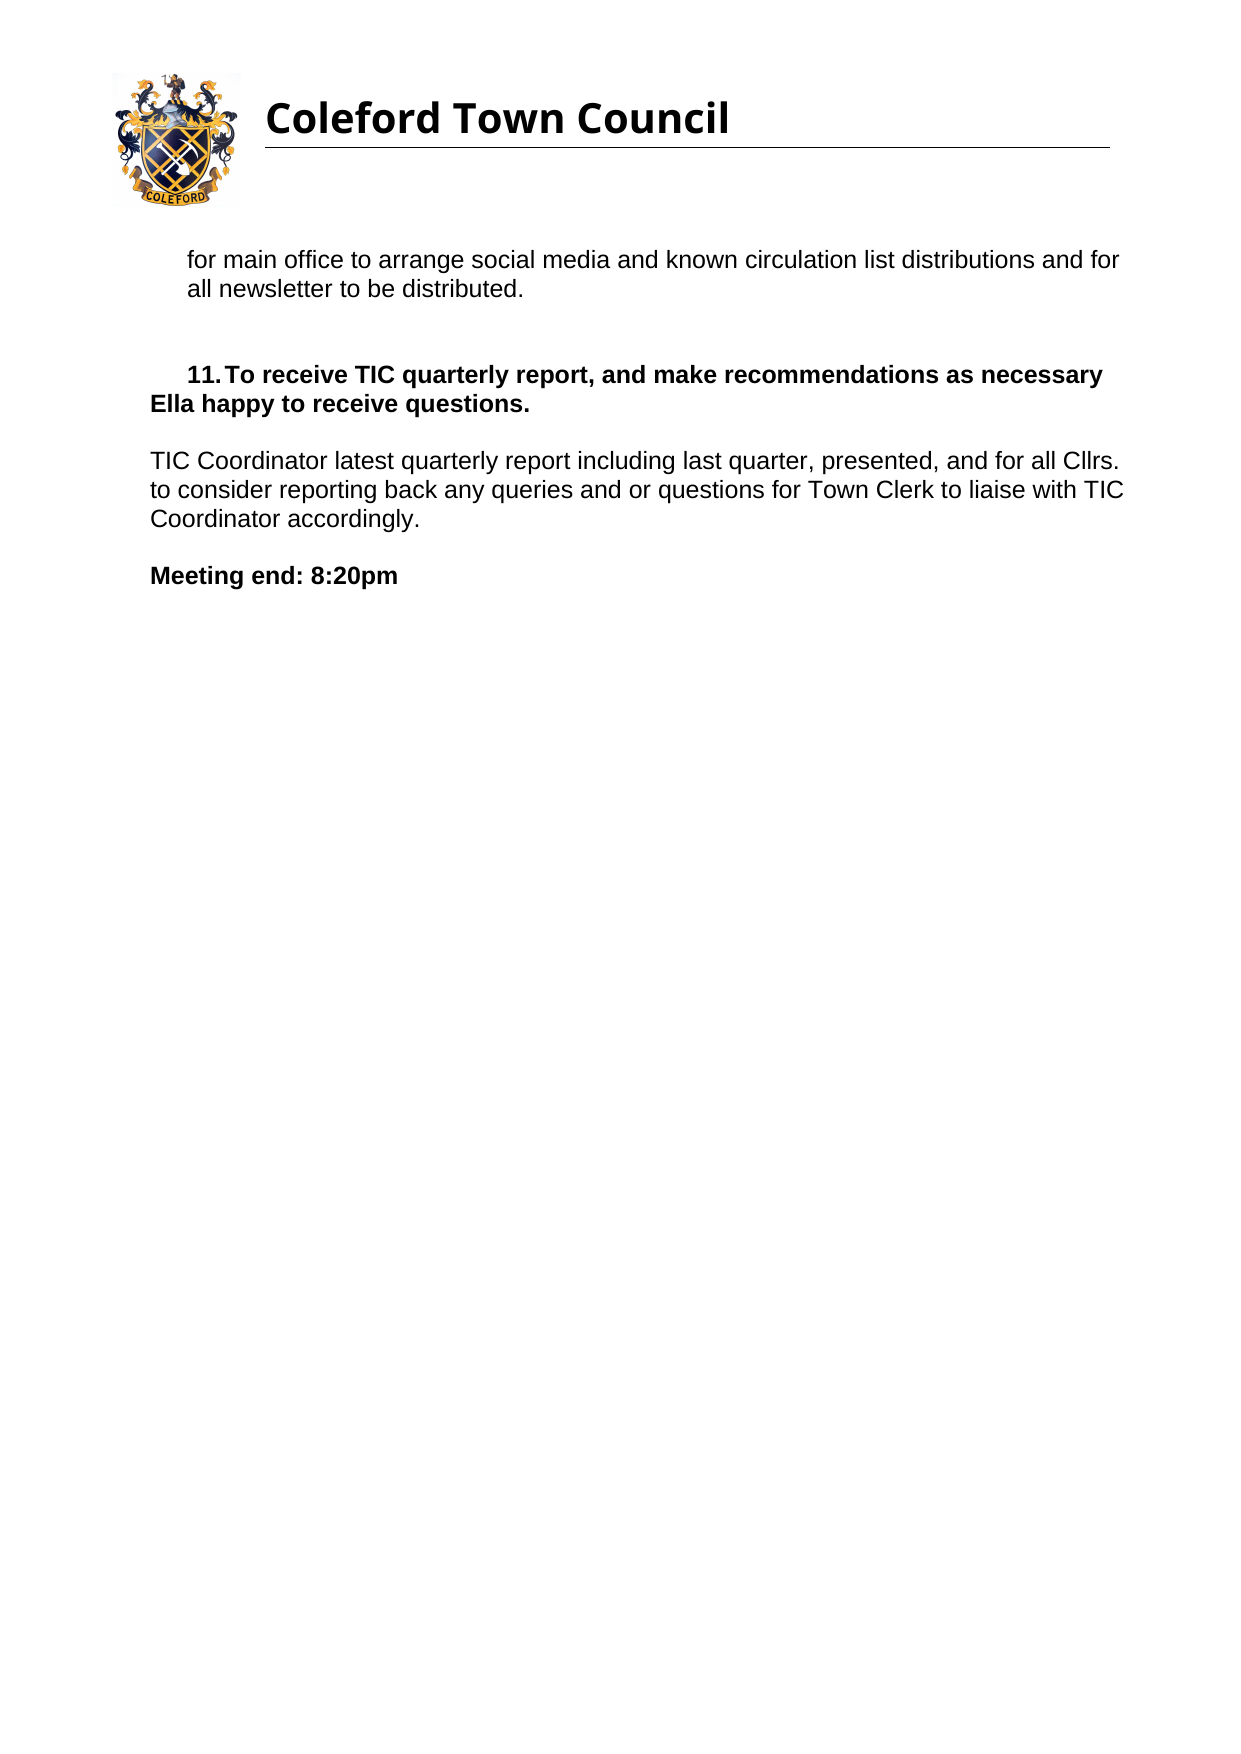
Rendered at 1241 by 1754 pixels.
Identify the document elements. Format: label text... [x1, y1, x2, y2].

text Ella happy to receive questions. [150, 389, 1128, 417]
list To receive TIC quarterly report, and make recommendations as necessary [187, 360, 1128, 389]
text Meeting end: 8:20pm [150, 561, 1128, 590]
picture [112, 73, 241, 207]
text TIC Coordinator latest quarterly report including last quarter, presented, and for all Cllrs. to consider reporting back any queries and or questions for Town Clerk to liaise with TIC Coordinator accordingly. [150, 446, 1128, 532]
